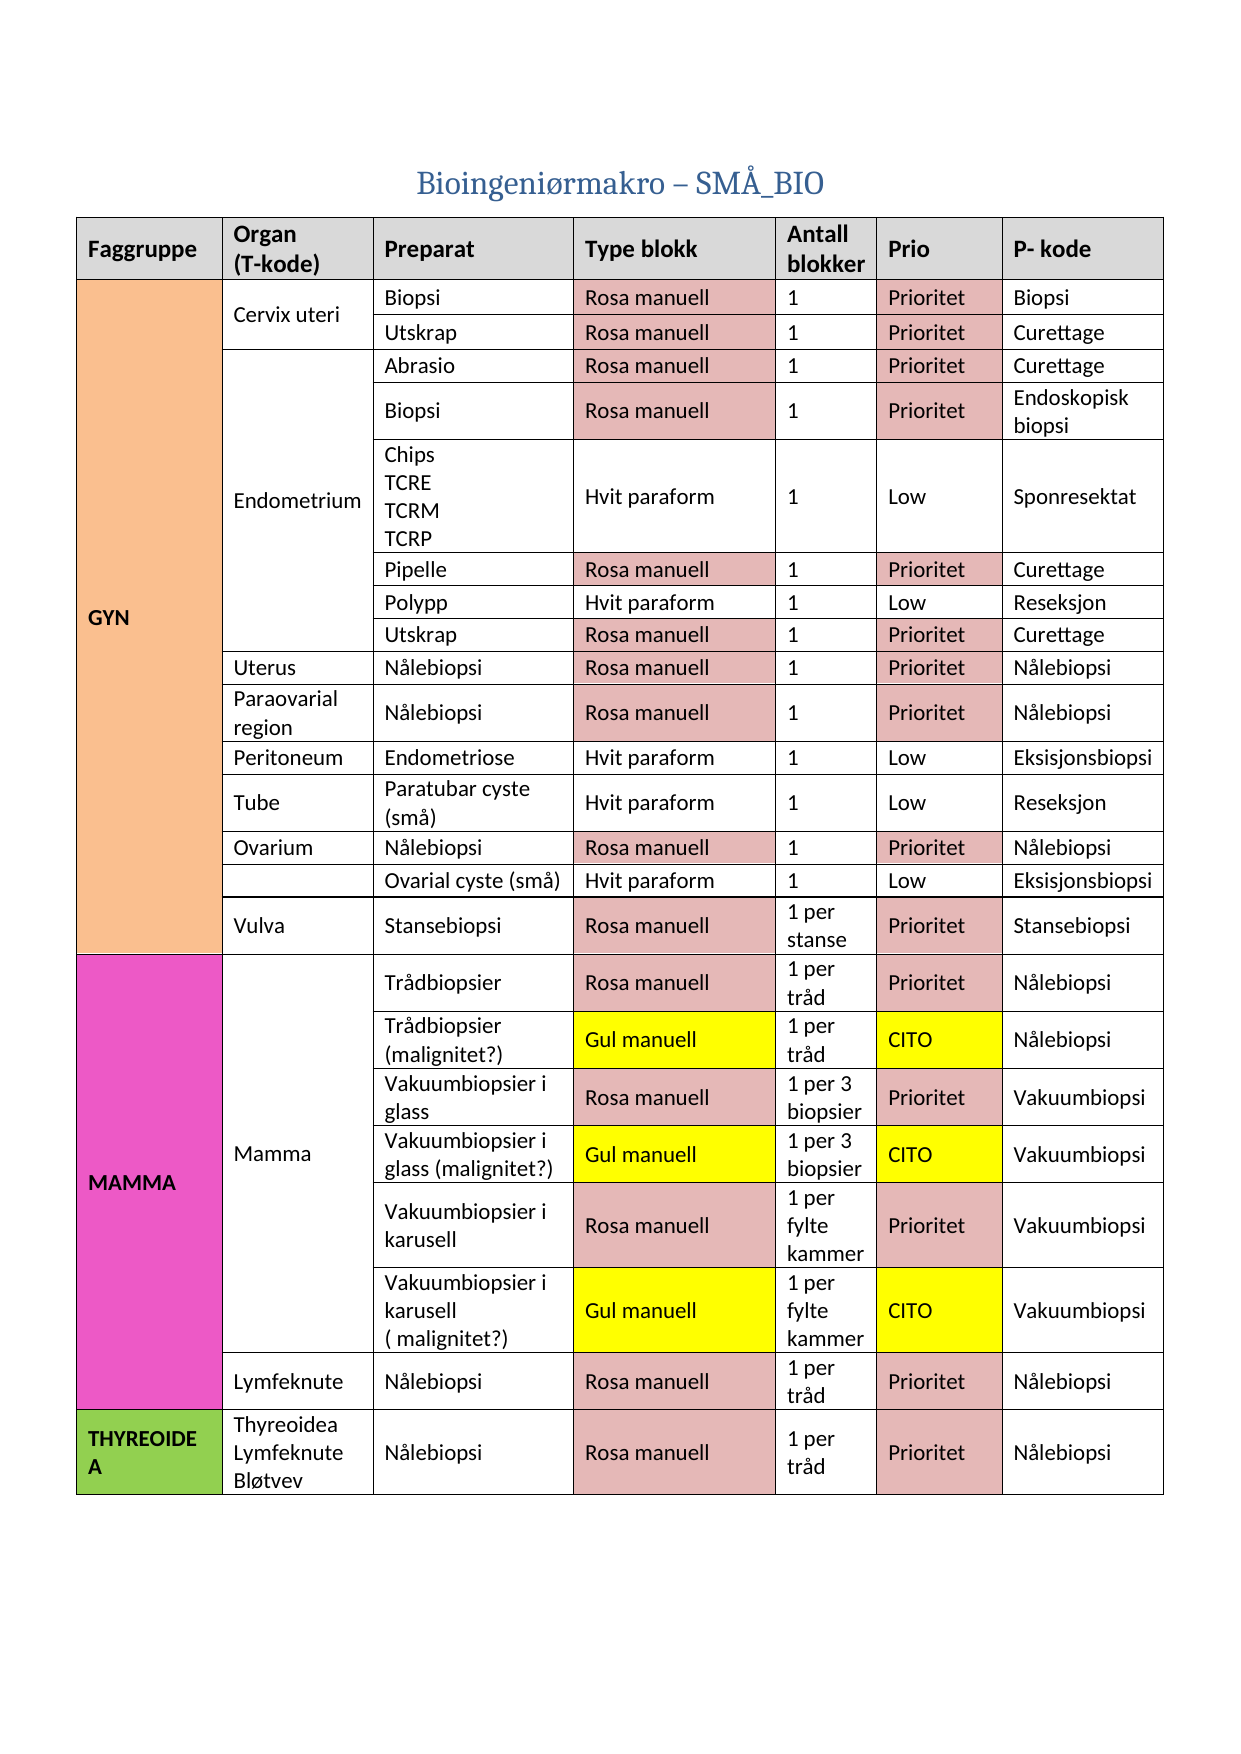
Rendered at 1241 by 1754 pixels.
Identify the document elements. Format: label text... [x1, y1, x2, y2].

table_cell Utskrap [374, 619, 573, 651]
table_cell Chips TCRE TCRM TCRP [374, 440, 573, 552]
table_cell 1 per tråd [776, 1012, 876, 1068]
table_cell Low [877, 742, 1002, 773]
table_cell Trådbiopsier [374, 955, 573, 1011]
table_cell Prioritet [877, 350, 1002, 382]
table_cell Hvit paraform [574, 865, 775, 896]
table_cell 1 [776, 652, 876, 683]
table_cell GYN [77, 280, 222, 953]
table_cell 1 [776, 775, 876, 831]
table_cell Rosa manuell [574, 619, 775, 651]
table_cell Biopsi [374, 280, 573, 314]
table_cell Paratubar cyste (små) [374, 775, 573, 831]
table_cell Curettage [1003, 619, 1163, 651]
table_cell Stansebiopsi [1003, 898, 1163, 953]
table_cell THYREOIDEA [77, 1410, 222, 1494]
table_header Antall blokker [776, 218, 876, 279]
table_cell Prioritet [877, 619, 1002, 651]
table_cell Nålebiopsi [1003, 652, 1163, 683]
table_cell Endometrium [223, 350, 373, 651]
table_cell Prioritet [877, 553, 1002, 585]
table_cell CITO [877, 1012, 1002, 1068]
table_cell Rosa manuell [574, 1353, 775, 1409]
table_cell Vakuumbiopsier i karusell [374, 1183, 573, 1267]
table_cell Hvit paraform [574, 742, 775, 773]
table_cell Gul manuell [574, 1268, 775, 1352]
table_cell Sponresektat [1003, 440, 1163, 552]
table_cell 1 per tråd [776, 955, 876, 1011]
table_cell Nålebiopsi [1003, 1410, 1163, 1494]
table_cell Vakuumbiopsi [1003, 1268, 1163, 1352]
table_cell 1 [776, 586, 876, 618]
table_cell 1 [776, 350, 876, 382]
table_cell Rosa manuell [574, 1410, 775, 1494]
table_cell Mamma [223, 955, 373, 1352]
table_cell Low [877, 775, 1002, 831]
table_cell Nålebiopsi [1003, 1353, 1163, 1409]
table_cell 1 [776, 280, 876, 314]
table_cell Stansebiopsi [374, 898, 573, 953]
table_cell 1 [776, 742, 876, 773]
table_cell Utskrap [374, 315, 573, 349]
table_cell Vakuumbiopsier i karusell ( malignitet?) [374, 1268, 573, 1352]
table_cell Nålebiopsi [374, 832, 573, 863]
table_cell Curettage [1003, 350, 1163, 382]
table_cell Prioritet [877, 1353, 1002, 1409]
table_cell CITO [877, 1268, 1002, 1352]
table_cell Eksisjonsbiopsi [1003, 865, 1163, 896]
table_cell Ovarial cyste (små) [374, 865, 573, 896]
table_cell Tube [223, 775, 373, 831]
table_cell Hvit paraform [574, 586, 775, 618]
table_cell Vakuumbiopsi [1003, 1126, 1163, 1182]
table_cell Prioritet [877, 383, 1002, 439]
table_cell Reseksjon [1003, 775, 1163, 831]
table_cell Polypp [374, 586, 573, 618]
table_cell Rosa manuell [574, 685, 775, 741]
table_cell Vulva [223, 898, 373, 953]
table_cell Hvit paraform [574, 440, 775, 552]
table_cell Hvit paraform [574, 775, 775, 831]
table_cell Rosa manuell [574, 315, 775, 349]
table_cell 1 per tråd [776, 1353, 876, 1409]
table_cell Peritoneum [223, 742, 373, 773]
table_cell Vakuumbiopsi [1003, 1069, 1163, 1125]
table_cell Pipelle [374, 553, 573, 585]
table_header P- kode [1003, 218, 1163, 279]
table_cell [223, 865, 373, 896]
table_cell Prioritet [877, 685, 1002, 741]
table_cell Curettage [1003, 553, 1163, 585]
table_cell Nålebiopsi [1003, 832, 1163, 863]
table_cell Nålebiopsi [1003, 1012, 1163, 1068]
table_cell Abrasio [374, 350, 573, 382]
table_cell Nålebiopsi [374, 685, 573, 741]
table_cell Thyreoidea Lymfeknute Bløtvev [223, 1410, 373, 1494]
table_cell Low [877, 865, 1002, 896]
table_cell Rosa manuell [574, 652, 775, 683]
table_cell 1 per tråd [776, 1410, 876, 1494]
table_cell Gul manuell [574, 1126, 775, 1182]
table_cell Prioritet [877, 652, 1002, 683]
table_cell Rosa manuell [574, 383, 775, 439]
table_cell Nålebiopsi [1003, 955, 1163, 1011]
table_cell Rosa manuell [574, 1183, 775, 1267]
table_cell Rosa manuell [574, 832, 775, 863]
table_cell Prioritet [877, 1410, 1002, 1494]
table_cell Eksisjonsbiopsi [1003, 742, 1163, 773]
table_cell Gul manuell [574, 1012, 775, 1068]
table_cell Lymfeknute [223, 1353, 373, 1409]
table_cell 1 per fylte kammer [776, 1183, 876, 1267]
table_cell 1 [776, 685, 876, 741]
table_cell Cervix uteri [223, 280, 373, 349]
table_cell CITO [877, 1126, 1002, 1182]
table_cell 1 [776, 865, 876, 896]
table_cell 1 [776, 553, 876, 585]
table_cell Rosa manuell [574, 955, 775, 1011]
table_cell Rosa manuell [574, 350, 775, 382]
table_cell Vakuumbiopsier i glass (malignitet?) [374, 1126, 573, 1182]
table_cell Endoskopisk biopsi [1003, 383, 1163, 439]
table_header Type blokk [574, 218, 775, 279]
table_cell 1 [776, 383, 876, 439]
table_cell Trådbiopsier (malignitet?) [374, 1012, 573, 1068]
table_cell 1 [776, 619, 876, 651]
table_cell Rosa manuell [574, 553, 775, 585]
table_header Organ (T-kode) [223, 218, 373, 279]
table_header Preparat [374, 218, 573, 279]
table_cell Ovarium [223, 832, 373, 863]
table_cell Prioritet [877, 280, 1002, 314]
table_cell Nålebiopsi [374, 652, 573, 683]
table_cell 1 per 3 biopsier [776, 1126, 876, 1182]
table_cell 1 per fylte kammer [776, 1268, 876, 1352]
subtitle Bioingeniørmakro – SMÅ_BIO [148, 164, 1093, 203]
table_cell Prioritet [877, 955, 1002, 1011]
table_cell Nålebiopsi [374, 1410, 573, 1494]
table_cell Rosa manuell [574, 280, 775, 314]
table_header Faggruppe [77, 218, 222, 279]
table_cell Low [877, 440, 1002, 552]
table_cell 1 per 3 biopsier [776, 1069, 876, 1125]
table_cell Low [877, 586, 1002, 618]
table_cell Biopsi [1003, 280, 1163, 314]
table_cell Rosa manuell [574, 898, 775, 953]
table_cell 1 per stanse [776, 898, 876, 953]
table_cell Prioritet [877, 832, 1002, 863]
table_cell 1 [776, 832, 876, 863]
table_cell Curettage [1003, 315, 1163, 349]
table_cell Biopsi [374, 383, 573, 439]
table_cell Prioritet [877, 1183, 1002, 1267]
table_cell 1 [776, 440, 876, 552]
table_cell MAMMA [77, 955, 222, 1409]
table_cell Endometriose [374, 742, 573, 773]
table_cell Rosa manuell [574, 1069, 775, 1125]
table_cell Vakuumbiopsi [1003, 1183, 1163, 1267]
table_cell Prioritet [877, 898, 1002, 953]
table_cell Prioritet [877, 1069, 1002, 1125]
table_cell Vakuumbiopsier i glass [374, 1069, 573, 1125]
table_cell Paraovarial region [223, 685, 373, 741]
table_cell Nålebiopsi [374, 1353, 573, 1409]
table_cell Reseksjon [1003, 586, 1163, 618]
table_cell 1 [776, 315, 876, 349]
table_cell Nålebiopsi [1003, 685, 1163, 741]
table_cell Prioritet [877, 315, 1002, 349]
table_header Prio [877, 218, 1002, 279]
table_cell Uterus [223, 652, 373, 683]
